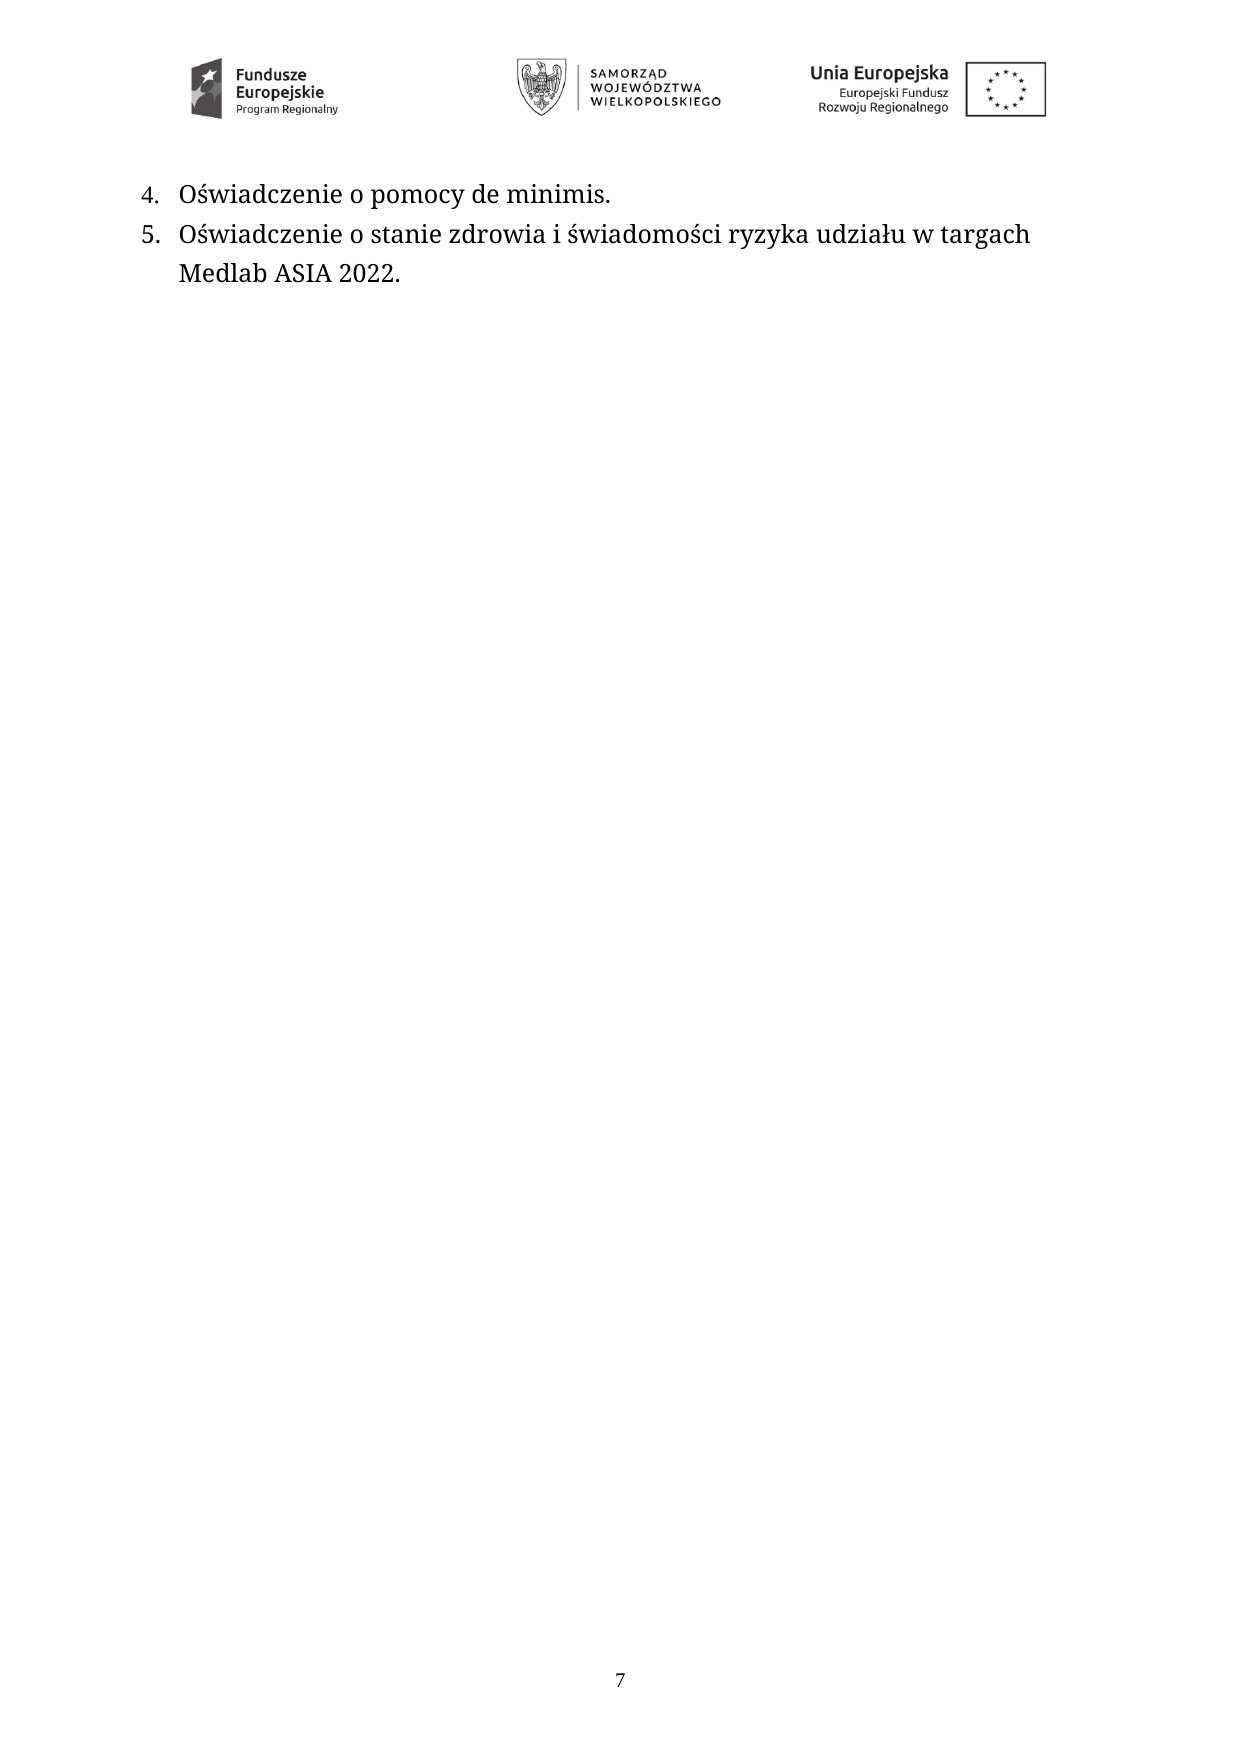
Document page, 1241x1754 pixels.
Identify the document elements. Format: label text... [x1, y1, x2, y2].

list Oświadczenie o pomocy de minimis. [141, 177, 1107, 211]
list Oświadczenie o stanie zdrowia i świadomości ryzyka udziału w targach Medlab ASIA 2022. [141, 216, 1107, 289]
picture [177, 44, 1063, 130]
